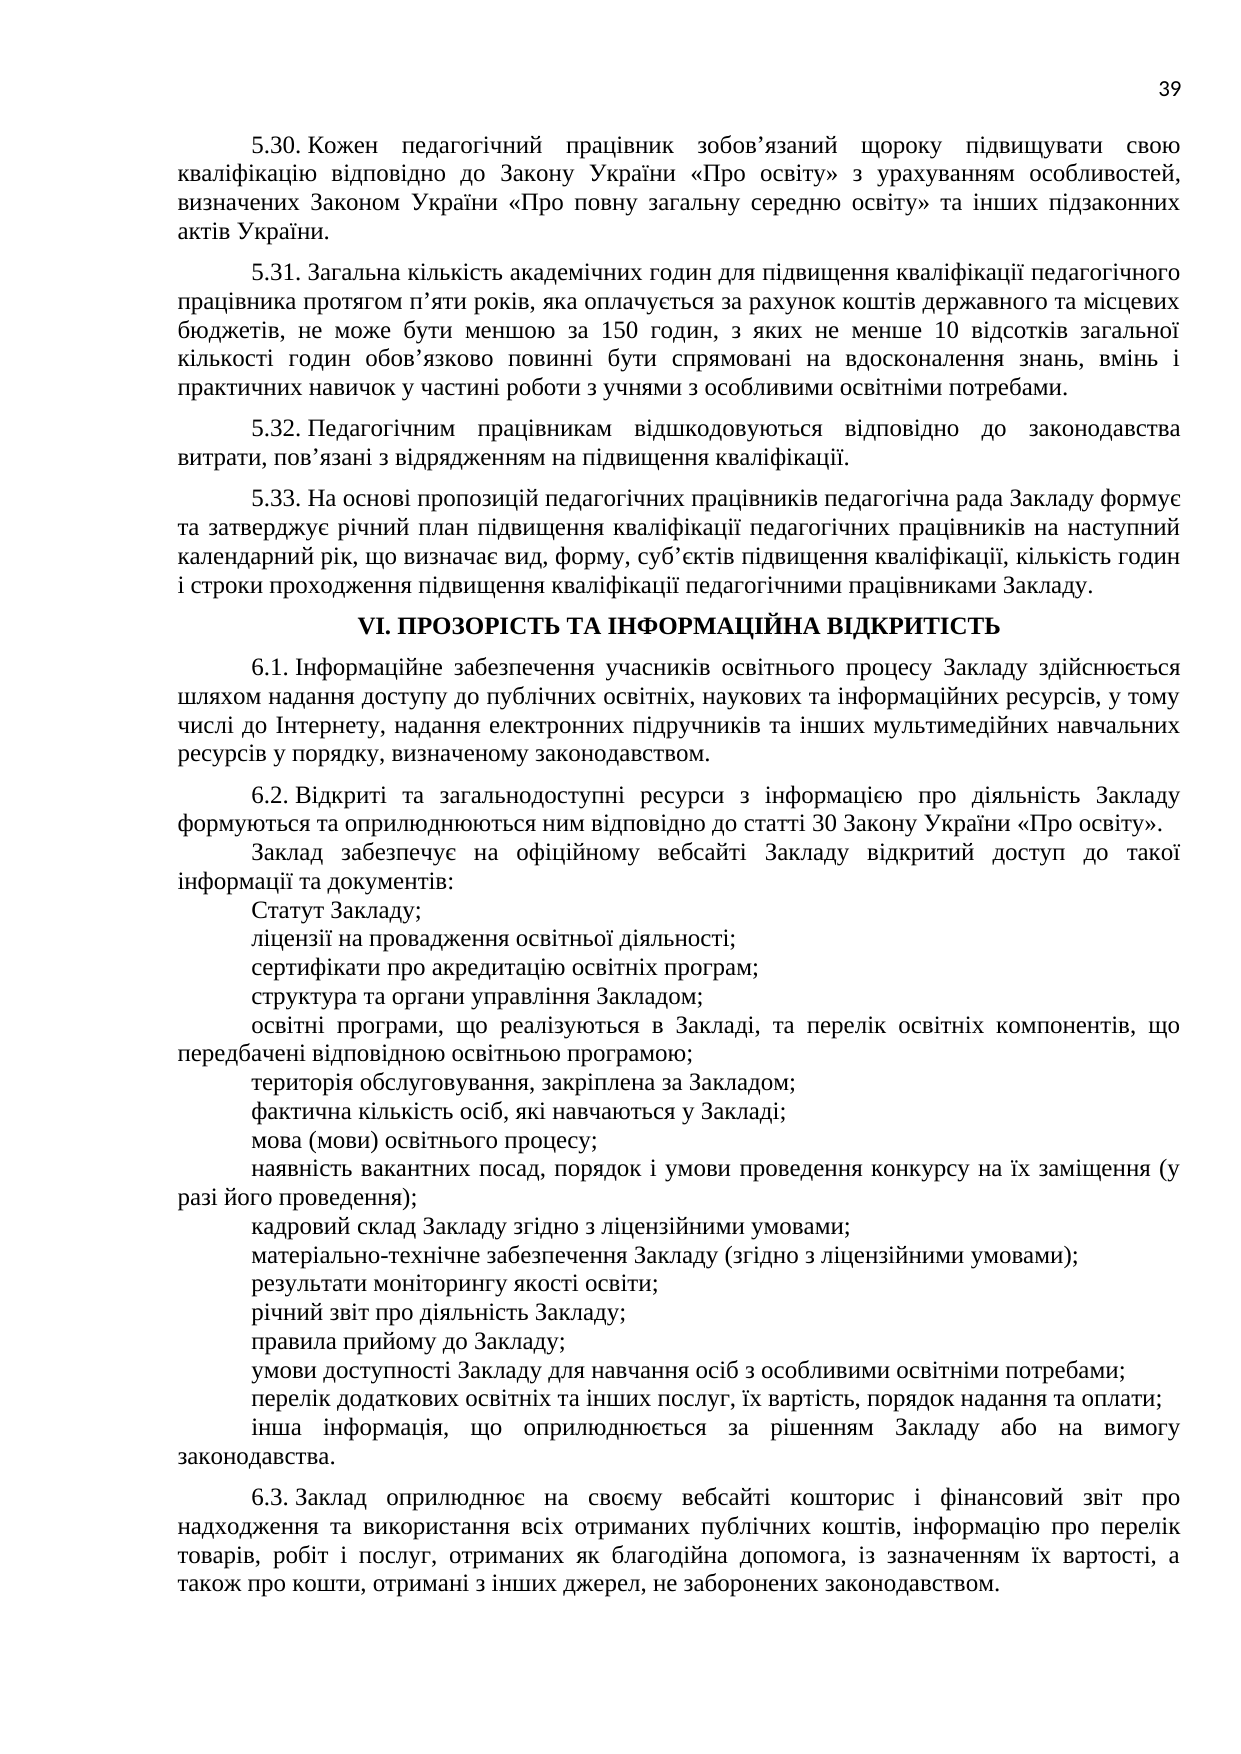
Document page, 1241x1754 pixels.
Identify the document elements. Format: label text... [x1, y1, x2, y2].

text 6.1. Інформаційне забезпечення учасників освітнього процесу Закладу здійснюється шляхом надання доступу до публічних освітніх, наукових та інформаційних ресурсів, у тому числі до Інтернету, надання електронних підручників та інших мультимедійних навчальних ресурсів у порядку, визначеному законодавством. [177, 652, 1181, 767]
text 5.32. Педагогічним працівникам відшкодовуються відповідно до законодавства витрати, пов’язані з відрядженням на підвищення кваліфікації. [177, 413, 1181, 471]
text VІ. ПРОЗОРІСТЬ ТА ІНФОРМАЦІЙНА ВІДКРИТІСТЬ [177, 611, 1181, 640]
text результати моніторингу якості освіти; [177, 1268, 1181, 1297]
text кадровий склад Закладу згідно з ліцензійними умовами; [177, 1211, 1181, 1240]
text ліцензії на провадження освітньої діяльності; [177, 923, 1181, 952]
text 5.31. Загальна кількість академічних годин для підвищення кваліфікації педагогічного працівника протягом п’яти років, яка оплачується за рахунок коштів державного та місцевих бюджетів, не може бути меншою за 150 годин, з яких не менше 10 відсотків загальної кількості годин обов’язково повинні бути спрямовані на вдосконалення знань, вмінь і практичних навичок у частині роботи з учнями з особливими освітніми потребами. [177, 257, 1181, 401]
text правила прийому до Закладу; [177, 1326, 1181, 1355]
text територія обслуговування, закріплена за Закладом; [177, 1067, 1181, 1096]
text освітні програми, що реалізуються в Закладі, та перелік освітніх компонентів, що передбачені відповідною освітньою програмою; [177, 1010, 1181, 1067]
text сертифікати про акредитацію освітніх програм; [177, 952, 1181, 981]
text 6.3. Заклад оприлюднює на своєму вебсайті кошторис і фінансовий звіт про надходження та використання всіх отриманих публічних коштів, інформацію про перелік товарів, робіт і послуг, отриманих як благодійна допомога, із зазначенням їх вартості, а також про кошти, отримані з інших джерел, не заборонених законодавством. [177, 1482, 1181, 1597]
text річний звіт про діяльність Закладу; [177, 1297, 1181, 1326]
text мова (мови) освітнього процесу; [177, 1125, 1181, 1153]
text перелік додаткових освітніх та інших послуг, їх вартість, порядок надання та оплати; [177, 1383, 1181, 1412]
text 5.30. Кожен педагогічний працівник зобов’язаний щороку підвищувати свою кваліфікацію відповідно до Закону України «Про освіту» з урахуванням особливостей, визначених Законом України «Про повну загальну середню освіту» та інших підзаконних актів України. [177, 130, 1181, 245]
text структура та органи управління Закладом; [177, 981, 1181, 1010]
text Заклад забезпечує на офіційному вебсайті Закладу відкритий доступ до такої інформації та документів: [177, 837, 1181, 895]
text Статут Закладу; [177, 895, 1181, 923]
text інша інформація, що оприлюднюється за рішенням Закладу або на вимогу законодавства. [177, 1412, 1181, 1470]
text умови доступності Закладу для навчання осіб з особливими освітніми потребами; [177, 1355, 1181, 1383]
text фактична кількість осіб, які навчаються у Закладі; [177, 1096, 1181, 1125]
text наявність вакантних посад, порядок і умови проведення конкурсу на їх заміщення (у разі його проведення); [177, 1153, 1181, 1211]
text 6.2. Відкриті та загальнодоступні ресурси з інформацією про діяльність Закладу формуються та оприлюднюються ним відповідно до статті 30 Закону України «Про освіту». [177, 780, 1181, 837]
text матеріально-технічне забезпечення Закладу (згідно з ліцензійними умовами); [177, 1240, 1181, 1268]
text 5.33. На основі пропозицій педагогічних працівників педагогічна рада Закладу формує та затверджує річний план підвищення кваліфікації педагогічних працівників на наступний календарний рік, що визначає вид, форму, суб’єктів підвищення кваліфікації, кількість годин і строки проходження підвищення кваліфікації педагогічними працівниками Закладу. [177, 483, 1181, 598]
